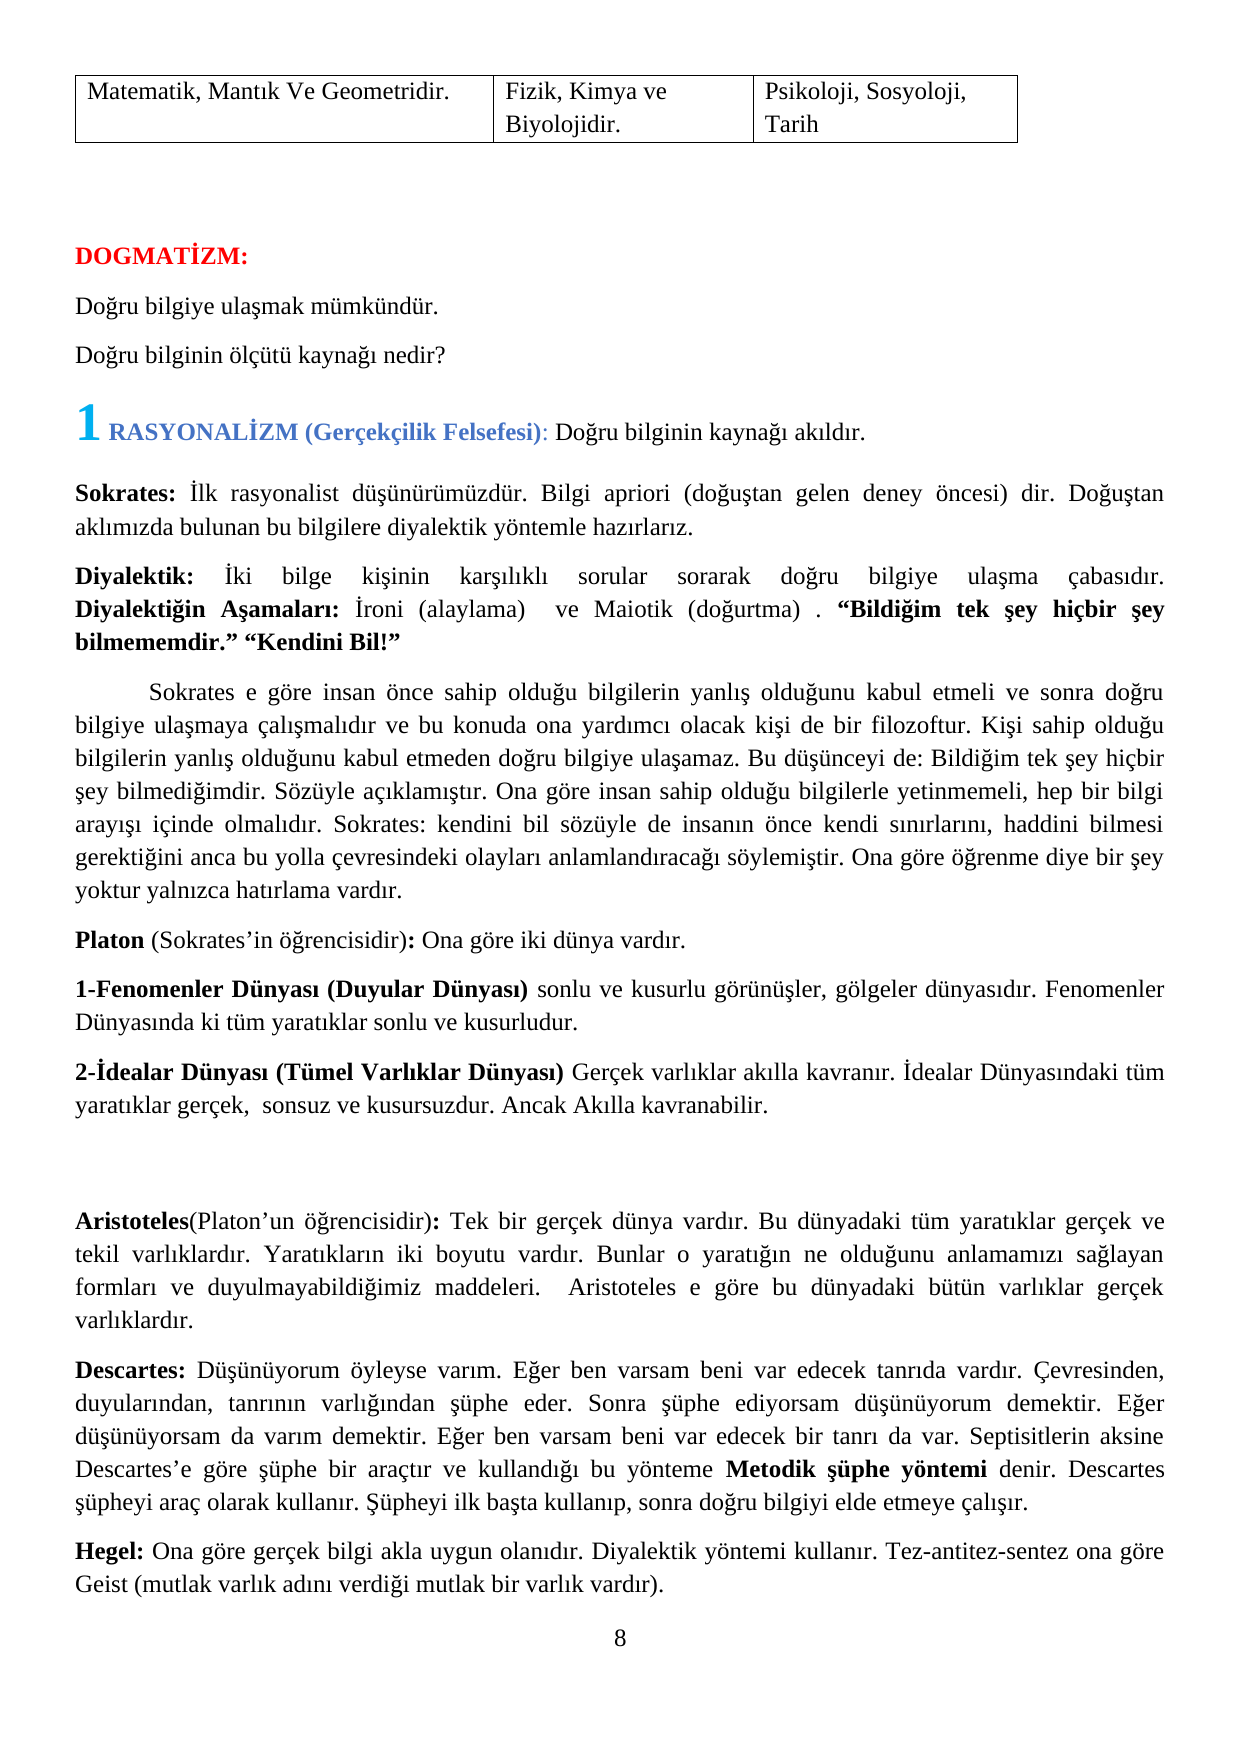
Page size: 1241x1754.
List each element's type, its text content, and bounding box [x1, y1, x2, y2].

text Platon (Sokrates’in öğrencisidir): Ona göre iki dünya vardır. [75, 925, 1165, 953]
text Diyalektik: İki bilge kişinin karşılıklı sorular sorarak doğru bilgiye ulaşma çabasıdır. Diyalektiğin Aşamaları: İroni (alaylama) ve Maiotik (doğurtma) . “Bildiğim tek şey hiçbir şey bilmememdir.” “Kendini Bil!” [75, 561, 1165, 656]
text DOGMATİZM: [75, 241, 1165, 270]
text Doğru bilgiye ulaşmak mümkündür. [75, 291, 1165, 320]
text Sokrates: İlk rasyonalist düşünürümüzdür. Bilgi apriori (doğuştan gelen deney öncesi) dir. Doğuştan aklımızda bulunan bu bilgilere diyalektik yöntemle hazırlarız. [75, 478, 1165, 540]
text 1-Fenomenler Dünyası (Duyular Dünyası) sonlu ve kusurlu görünüşler, gölgeler dünyasıdır. Fenomenler Dünyasında ki tüm yaratıklar sonlu ve kusurludur. [75, 974, 1165, 1036]
text Descartes: Düşünüyorum öyleyse varım. Eğer ben varsam beni var edecek tanrıda vardır. Çevresinden, duyularından, tanrının varlığından şüphe eder. Sonra şüphe ediyorsam düşünüyorum demektir. Eğer düşünüyorsam da varım demektir. Eğer ben varsam beni var edecek bir tanrı da var. Septisitlerin aksine Descartes’e göre şüphe bir araçtır ve kullandığı bu yönteme Metodik şüphe yöntemi denir. Descartes şüpheyi araç olarak kullanır. Şüpheyi ilk başta kullanıp, sonra doğru bilgiyi elde etmeye çalışır. [75, 1355, 1165, 1516]
table_cell Matematik, Mantık Ve Geometridir. [76, 76, 493, 142]
text Sokrates e göre insan önce sahip olduğu bilgilerin yanlış olduğunu kabul etmeli ve sonra doğru bilgiye ulaşmaya çalışmalıdır ve bu konuda ona yardımcı olacak kişi de bir filozoftur. Kişi sahip olduğu bilgilerin yanlış olduğunu kabul etmeden doğru bilgiye ulaşamaz. Bu düşünceyi de: Bildiğim tek şey hiçbir şey bilmediğimdir. Sözüyle açıklamıştır. Ona göre insan sahip olduğu bilgilerle yetinmemeli, hep bir bilgi arayışı içinde olmalıdır. Sokrates: kendini bil sözüyle de insanın önce kendi sınırlarını, haddini bilmesi gerektiğini anca bu yolla çevresindeki olayları anlamlandıracağı söylemiştir. Ona göre öğrenme diye bir şey yoktur yalnızca hatırlama vardır. [75, 677, 1165, 904]
text Aristoteles(Platon’un öğrencisidir): Tek bir gerçek dünya vardır. Bu dünyadaki tüm yaratıklar gerçek ve tekil varlıklardır. Yaratıkların iki boyutu vardır. Bunlar o yaratığın ne olduğunu anlamamızı sağlayan formları ve duyulmayabildiğimiz maddeleri. Aristoteles e göre bu dünyadaki bütün varlıklar gerçek varlıklardır. [75, 1140, 1165, 1334]
text 2-İdealar Dünyası (Tümel Varlıklar Dünyası) Gerçek varlıklar akılla kavranır. İdealar Dünyasındaki tüm yaratıklar gerçek, sonsuz ve kusursuzdur. Ancak Akılla kavranabilir. [75, 1057, 1165, 1119]
table_cell Fizik, Kimya ve Biyolojidir. [494, 76, 753, 142]
text 1 RASYONALİZM (Gerçekçilik Felsefesi): Doğru bilginin kaynağı akıldır. [75, 390, 1165, 453]
text Doğru bilginin ölçütü kaynağı nedir? [75, 341, 1165, 369]
table_cell Psikoloji, Sosyoloji, Tarih [754, 76, 1017, 142]
text Hegel: Ona göre gerçek bilgi akla uygun olanıdır. Diyalektik yöntemi kullanır. Tez-antitez-sentez ona göre Geist (mutlak varlık adını verdiği mutlak bir varlık vardır). [75, 1536, 1165, 1598]
